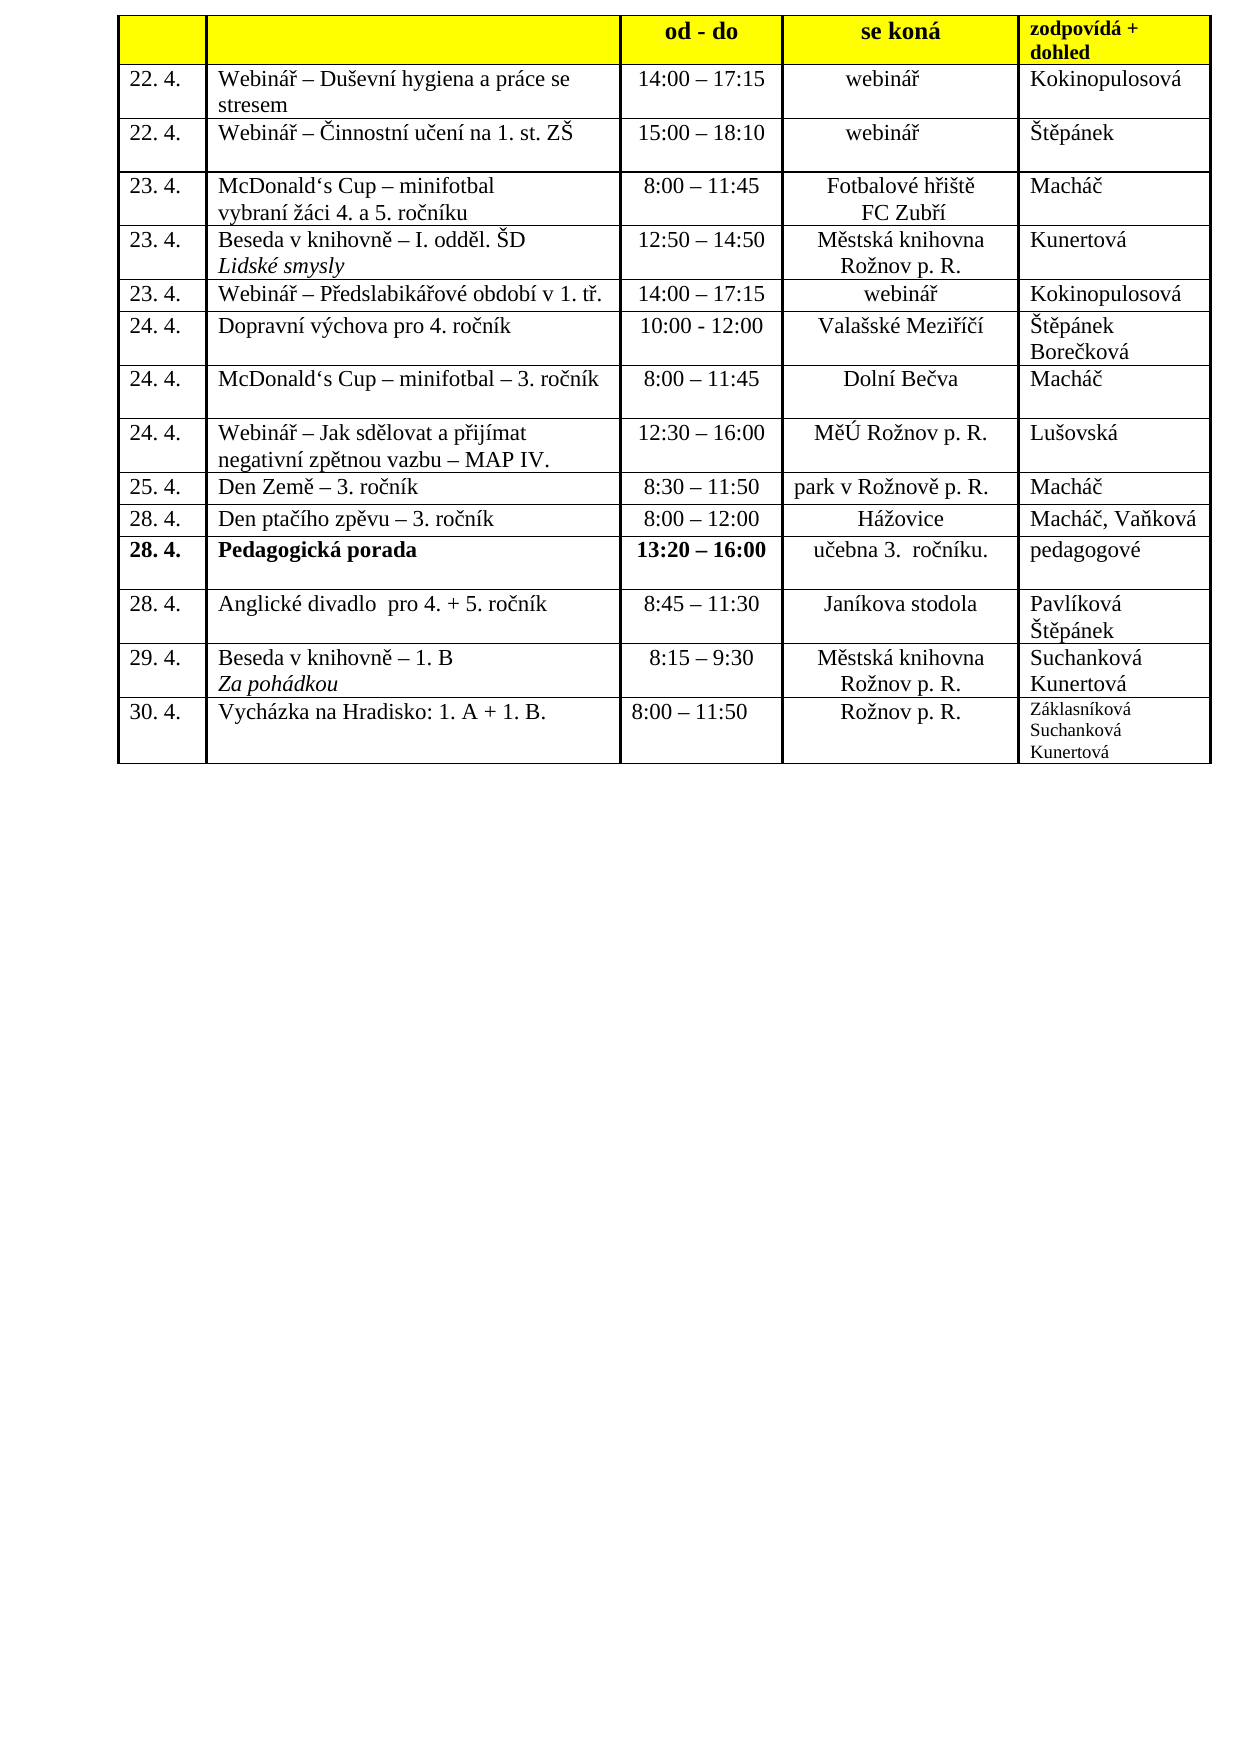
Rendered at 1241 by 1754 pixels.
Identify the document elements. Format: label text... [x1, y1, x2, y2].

table_cell 24. 4. [120, 419, 205, 472]
table_cell 25. 4. [120, 473, 205, 504]
table_cell Kokinopulosová [1020, 280, 1209, 311]
table_cell 12:50 – 14:50 [622, 226, 781, 279]
table_cell 14:00 – 17:15 [622, 65, 781, 118]
table_cell Záklasníková Suchanková Kunertová [1020, 698, 1209, 762]
table_cell Webinář – Jak sdělovat a přijímat negativní zpětnou vazbu – MAP IV. [208, 419, 619, 472]
table_cell Kokinopulosová [1020, 65, 1209, 118]
table_cell 15:00 – 18:10 [622, 119, 781, 171]
table_cell 24. 4. [120, 366, 205, 418]
table_cell Městská knihovna Rožnov p. R. [784, 644, 1017, 697]
table_cell 8:45 – 11:30 [622, 590, 781, 643]
table_cell webinář [784, 280, 1017, 311]
table_cell webinář [784, 119, 1017, 171]
table_cell 23. 4. [120, 226, 205, 279]
table_cell Beseda v knihovně – 1. B Za pohádkou [208, 644, 619, 697]
table_cell Macháč [1020, 366, 1209, 418]
table_cell 8:15 – 9:30 [622, 644, 781, 697]
table_cell Valašské Meziříčí [784, 312, 1017, 364]
table_cell park v Rožnově p. R. [784, 473, 1017, 504]
table_cell Den ptačího zpěvu – 3. ročník [208, 505, 619, 536]
table_cell Den [120, 16, 205, 64]
table_cell Kdo za akci zodpovídá + dohled [1090, 16, 1209, 64]
table_cell 14:00 – 17:15 [622, 280, 781, 311]
table_cell 8:00 – 11:45 [622, 366, 781, 418]
table_cell Macháč [1020, 473, 1209, 504]
table_cell McDonald‘s Cup – minifotbal vybraní žáci 4. a 5. ročníku [208, 173, 619, 225]
table_cell Štěpánek [1020, 119, 1209, 171]
table_cell Čas akce od - do [622, 16, 781, 64]
table_cell 30. 4. [120, 698, 205, 762]
table_cell Rožnov p. R. [784, 698, 1017, 762]
table_cell 28. 4. [120, 505, 205, 536]
table_cell 28. 4. [120, 590, 205, 643]
table_cell 24. 4. [120, 312, 205, 364]
table_cell 8:00 – 11:45 [622, 173, 781, 225]
table_cell 22. 4. [120, 65, 205, 118]
table_cell 8:00 – 12:00 [622, 505, 781, 536]
table_cell McDonald‘s Cup – minifotbal – 3. ročník [208, 366, 619, 418]
table_cell Fotbalové hřiště FC Zubří [784, 173, 1017, 225]
table_cell 10:00 - 12:00 [622, 312, 781, 364]
table_cell pedagogové [1020, 537, 1209, 589]
table_cell 13:20 – 16:00 [622, 537, 781, 589]
table_cell Den Země – 3. ročník [208, 473, 619, 504]
table_cell Pedagogická porada [208, 537, 619, 589]
table_cell 28. 4. [120, 537, 205, 589]
table_cell 22. 4. [120, 119, 205, 171]
table_cell 23. 4. [120, 280, 205, 311]
table_cell Anglické divadlo pro 4. + 5. ročník [208, 590, 619, 643]
table_cell Kunertová [1020, 226, 1209, 279]
table_cell Kde a jak se koná [784, 16, 1017, 64]
table_cell Beseda v knihovně – I. odděl. ŠD Lidské smysly [208, 226, 619, 279]
table_cell učebna 3. ročníku. [784, 537, 1017, 589]
table_cell Lušovská [1020, 419, 1209, 472]
table_cell Pavlíková Štěpánek [1020, 590, 1209, 643]
table_cell 23. 4. [120, 173, 205, 225]
table_cell Macháč [1020, 173, 1209, 225]
table_cell Suchanková Kunertová [1020, 644, 1209, 697]
table_cell Dolní Bečva [784, 366, 1017, 418]
table_cell Webinář – Duševní hygiena a práce se stresem [208, 65, 619, 118]
table_cell Webinář – Činnostní učení na 1. st. ZŠ [208, 119, 619, 171]
table_cell MěÚ Rožnov p. R. [784, 419, 1017, 472]
table_cell Webinář – Předslabikářové období v 1. tř. [208, 280, 619, 311]
table_cell Macháč, Vaňková [1020, 505, 1209, 536]
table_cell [208, 16, 619, 64]
table_cell Dopravní výchova pro 4. ročník [208, 312, 619, 364]
table_cell webinář [784, 65, 1017, 118]
table_cell 8:30 – 11:50 [622, 473, 781, 504]
table_cell Hážovice [784, 505, 1017, 536]
table_cell Městská knihovna Rožnov p. R. [784, 226, 1017, 279]
table_cell 8:00 – 11:50 [622, 698, 781, 762]
table_cell Štěpánek Borečková [1020, 312, 1209, 364]
table_cell 29. 4. [120, 644, 205, 697]
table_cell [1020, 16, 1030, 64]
table_cell 12:30 – 16:00 [622, 419, 781, 472]
table_cell Janíkova stodola [784, 590, 1017, 643]
table_cell Vycházka na Hradisko: 1. A + 1. B. [208, 698, 619, 762]
